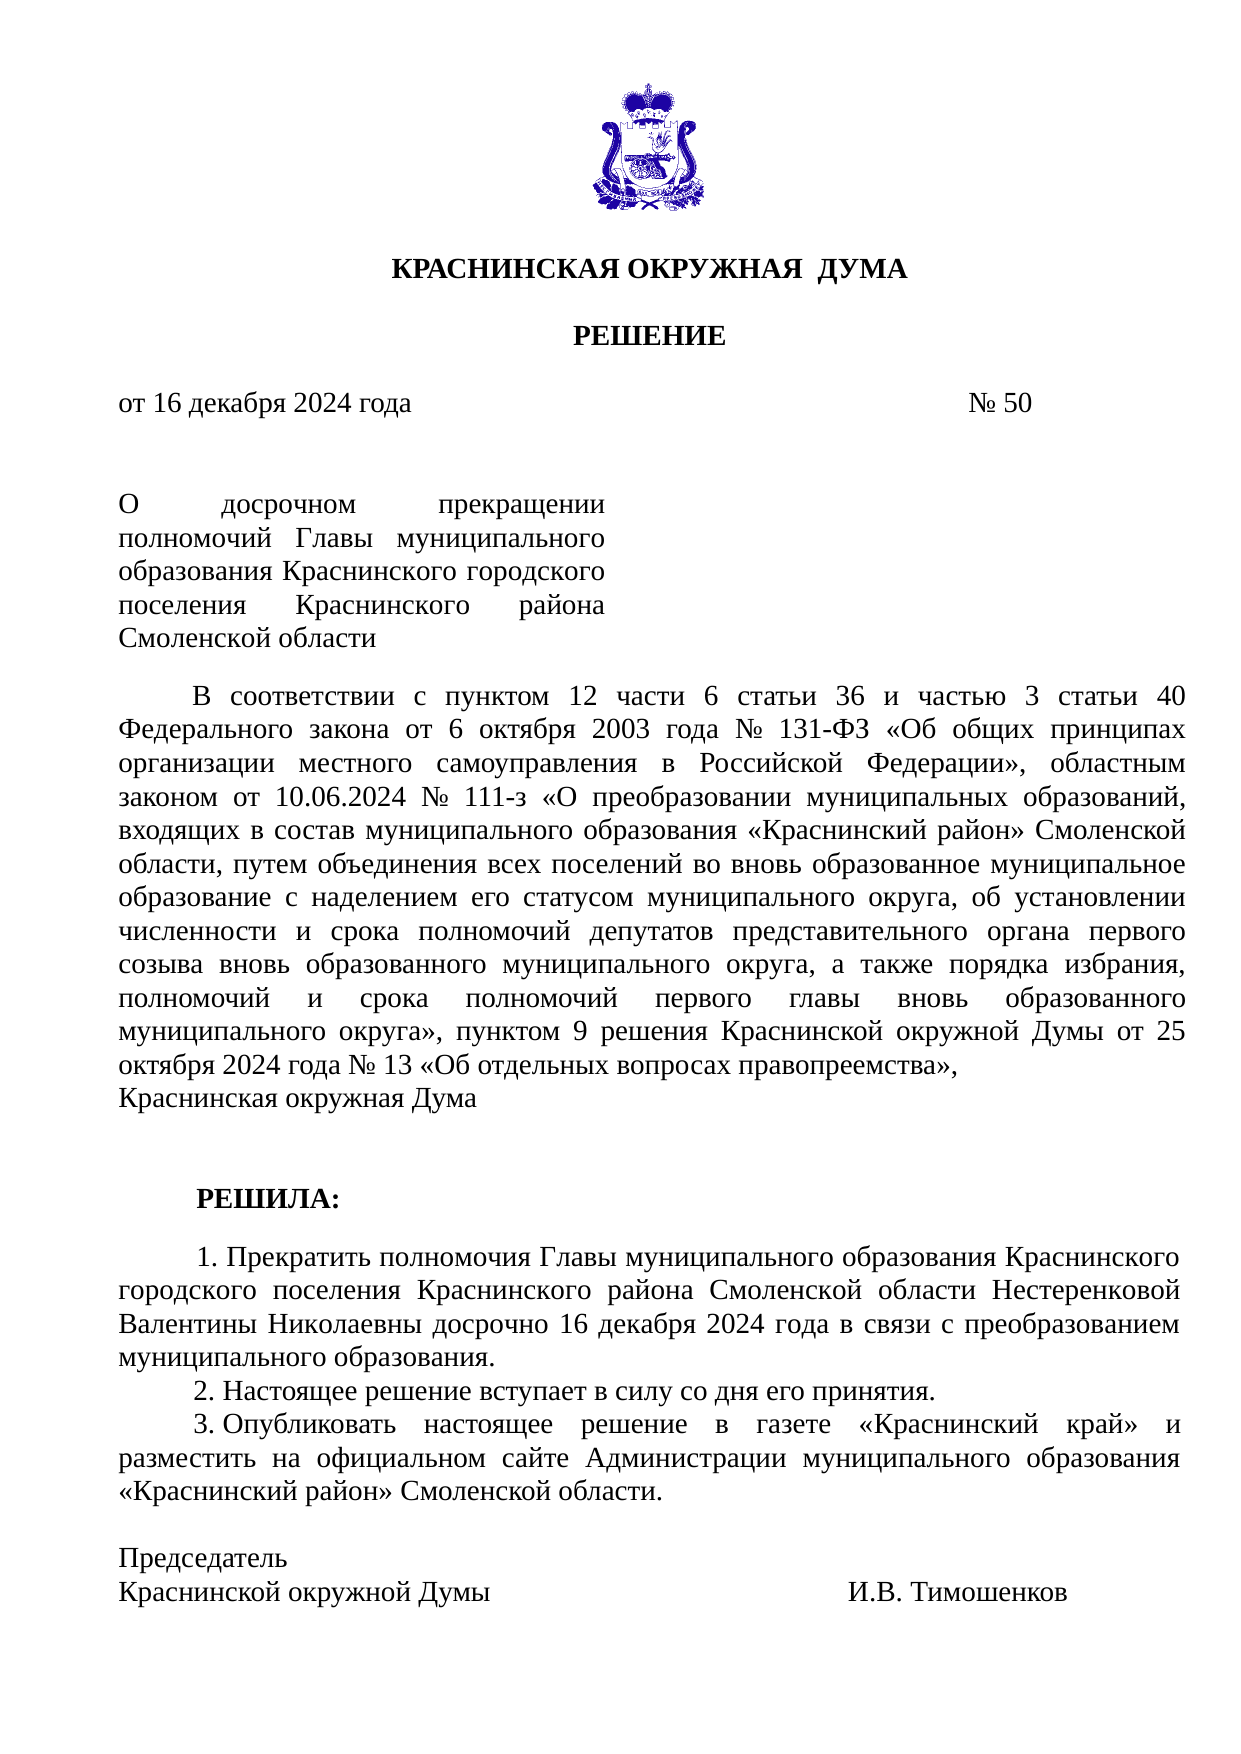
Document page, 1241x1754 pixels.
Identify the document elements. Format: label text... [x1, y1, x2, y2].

text КРАСНИНСКАЯ ОКРУЖНАЯ ДУМА [118, 251, 1181, 285]
text В соответствии с пунктом 12 части 6 статьи 36 и частью 3 статьи 40 Федерального закона от 6 октября 2003 года № 131-ФЗ «Об общих принципах организации местного самоуправления в Российской Федерации», областным законом от 10.06.2024 № 111-з «О преобразовании муниципальных образований, входящих в состав муниципального образования «Краснинский район» Смоленской области, путем объединения всех поселений во вновь образованное муниципальное образование с наделением его статусом муниципального округа, об установлении численности и срока полномочий депутатов представительного органа первого созыва вновь образованного муниципального округа, а также порядка избрания, полномочий и срока полномочий первого главы вновь образованного муниципального округа», пунктом 9 решения Краснинской окружной Думы от 25 октября 2024 года № 13 «Об отдельных вопросах правопреемства», [118, 678, 1187, 1081]
text 3. Опубликовать настоящее решение в газете «Краснинский край» и разместить на официальном сайте Администрации муниципального образования «Краснинский район» Смоленской области. [118, 1406, 1181, 1507]
text Краснинской окружной Думы И.В. Тимошенков [118, 1574, 1181, 1608]
picture [591, 80, 709, 218]
text от 16 декабря 2024 года № 50 [118, 386, 1181, 419]
text РЕШЕНИЕ [118, 318, 1181, 352]
text 2. Настоящее решение вступает в силу со дня его принятия. [118, 1373, 1181, 1406]
text Краснинская окружная Дума [118, 1081, 1187, 1114]
text Председатель [118, 1541, 1181, 1574]
text РЕШИЛА: [118, 1181, 1181, 1215]
text 1. Прекратить полномочия Главы муниципального образования Краснинского городского поселения Краснинского района Смоленской области Нестеренковой Валентины Николаевны досрочно 16 декабря 2024 года в связи с преобразованием муниципального образования. [118, 1239, 1181, 1373]
title О досрочном прекращении полномочий Главы муниципального образования Краснинского городского поселения Краснинского района Смоленской области [118, 486, 605, 654]
